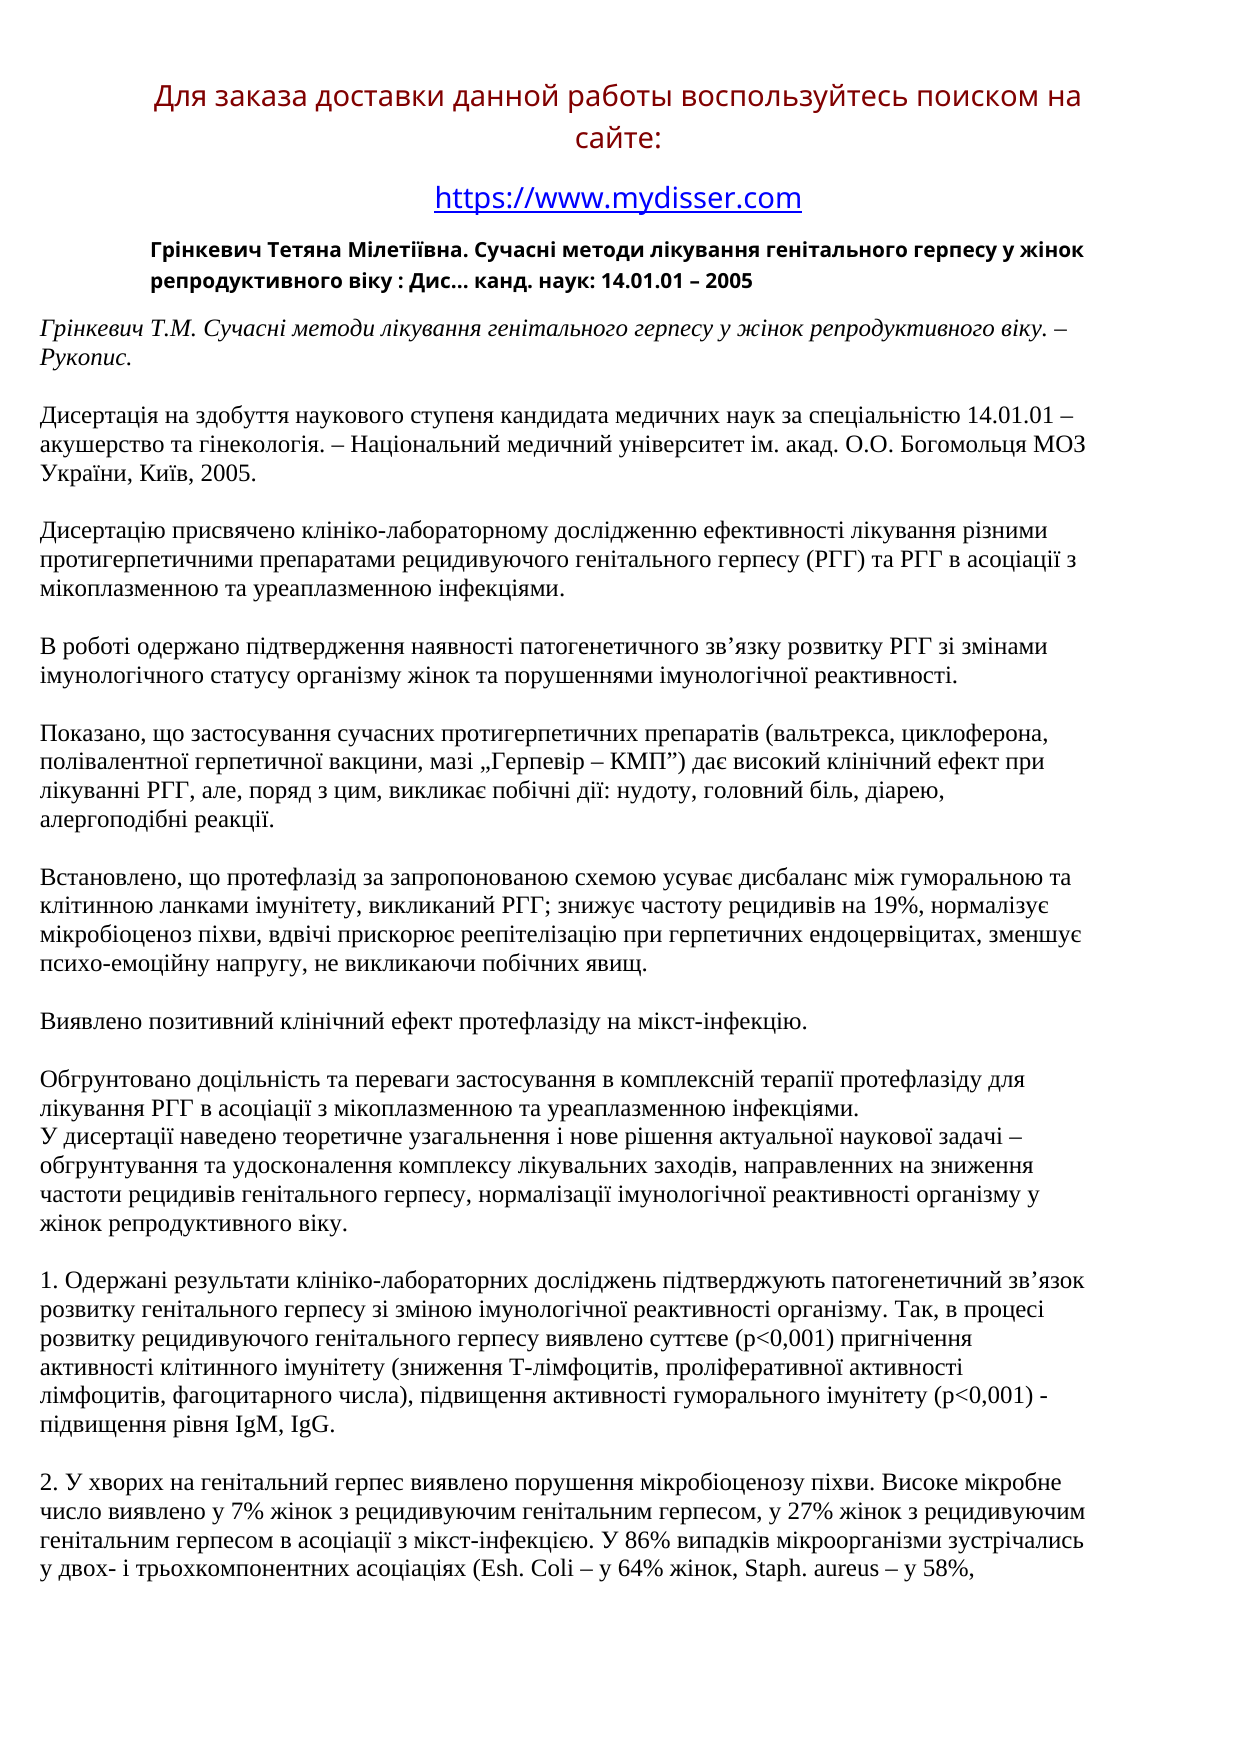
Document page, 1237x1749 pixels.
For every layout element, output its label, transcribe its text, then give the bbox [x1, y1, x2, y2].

table_header [40, 314, 1086, 1121]
text Грінкевич Тетяна Мілетіївна. Сучасні методи лікування генітального герпесу у жінок репродуктивного віку : Дис... канд. наук: 14.01.01 – 2005 [150, 236, 1086, 294]
table_cell [40, 1121, 1086, 1582]
